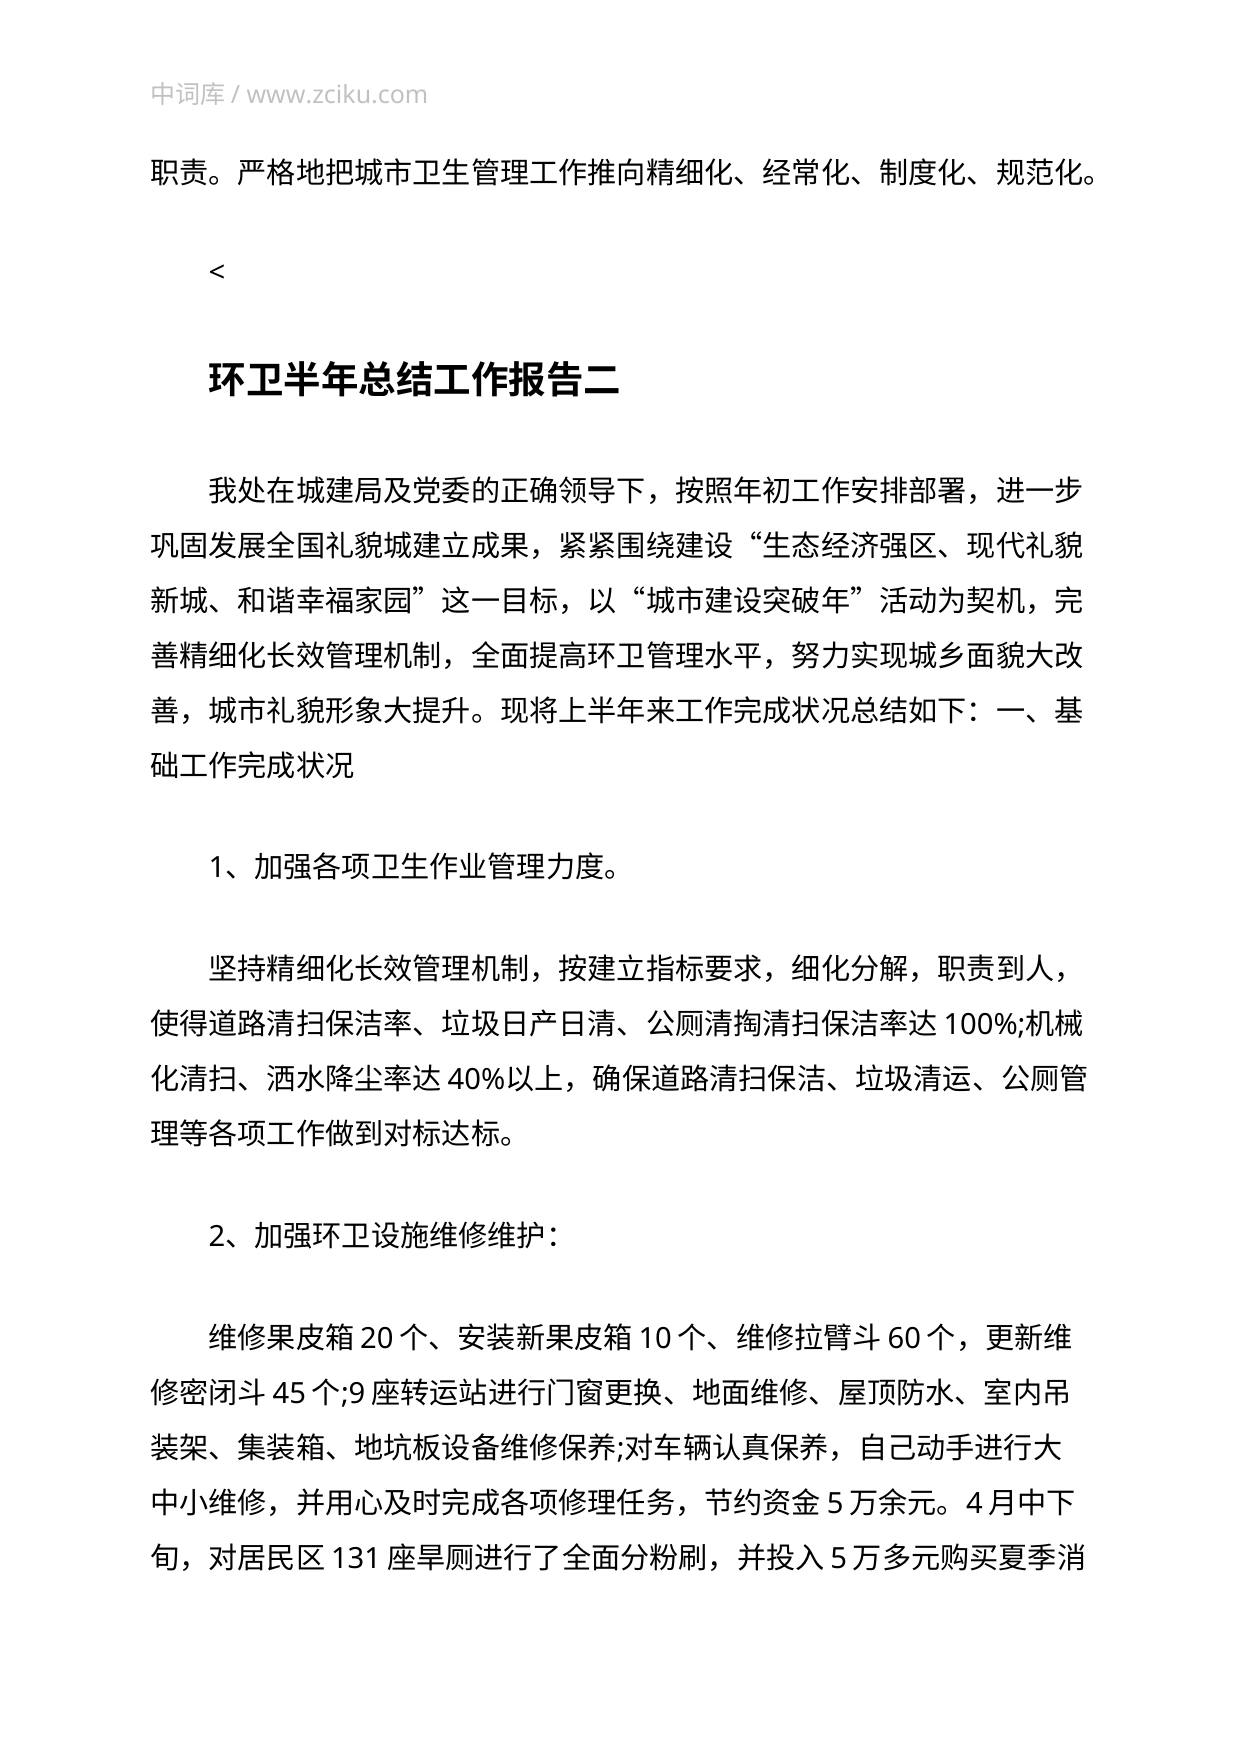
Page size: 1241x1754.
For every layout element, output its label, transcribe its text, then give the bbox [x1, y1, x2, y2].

text 环卫半年总结工作报告二 [150, 350, 1090, 404]
text 我处在城建局及党委的正确领导下，按照年初工作安排部署，进一步巩固发展全国礼貌城建立成果，紧紧围绕建设“生态经济强区、现代礼貌新城、和谐幸福家园”这一目标，以“城市建设突破年”活动为契机，完善精细化长效管理机制，全面提高环卫管理水平，努力实现城乡面貌大改善，城市礼貌形象大提升。现将上半年来工作完成状况总结如下：一、基础工作完成状况 [150, 468, 1090, 784]
text 1、加强各项卫生作业管理力度。 [150, 844, 1090, 886]
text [150, 150, 1090, 192]
text < [150, 252, 1090, 291]
text 2、加强环卫设施维修维护： [150, 1212, 1090, 1255]
text 坚持精细化长效管理机制，按建立指标要求，细化分解，职责到人，使得道路清扫保洁率、垃圾日产日清、公厕清掏清扫保洁率达100%;机械化清扫、洒水降尘率达40%以上，确保道路清扫保洁、垃圾清运、公厕管理等各项工作做到对标达标。 [150, 946, 1090, 1153]
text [150, 1314, 1090, 1577]
